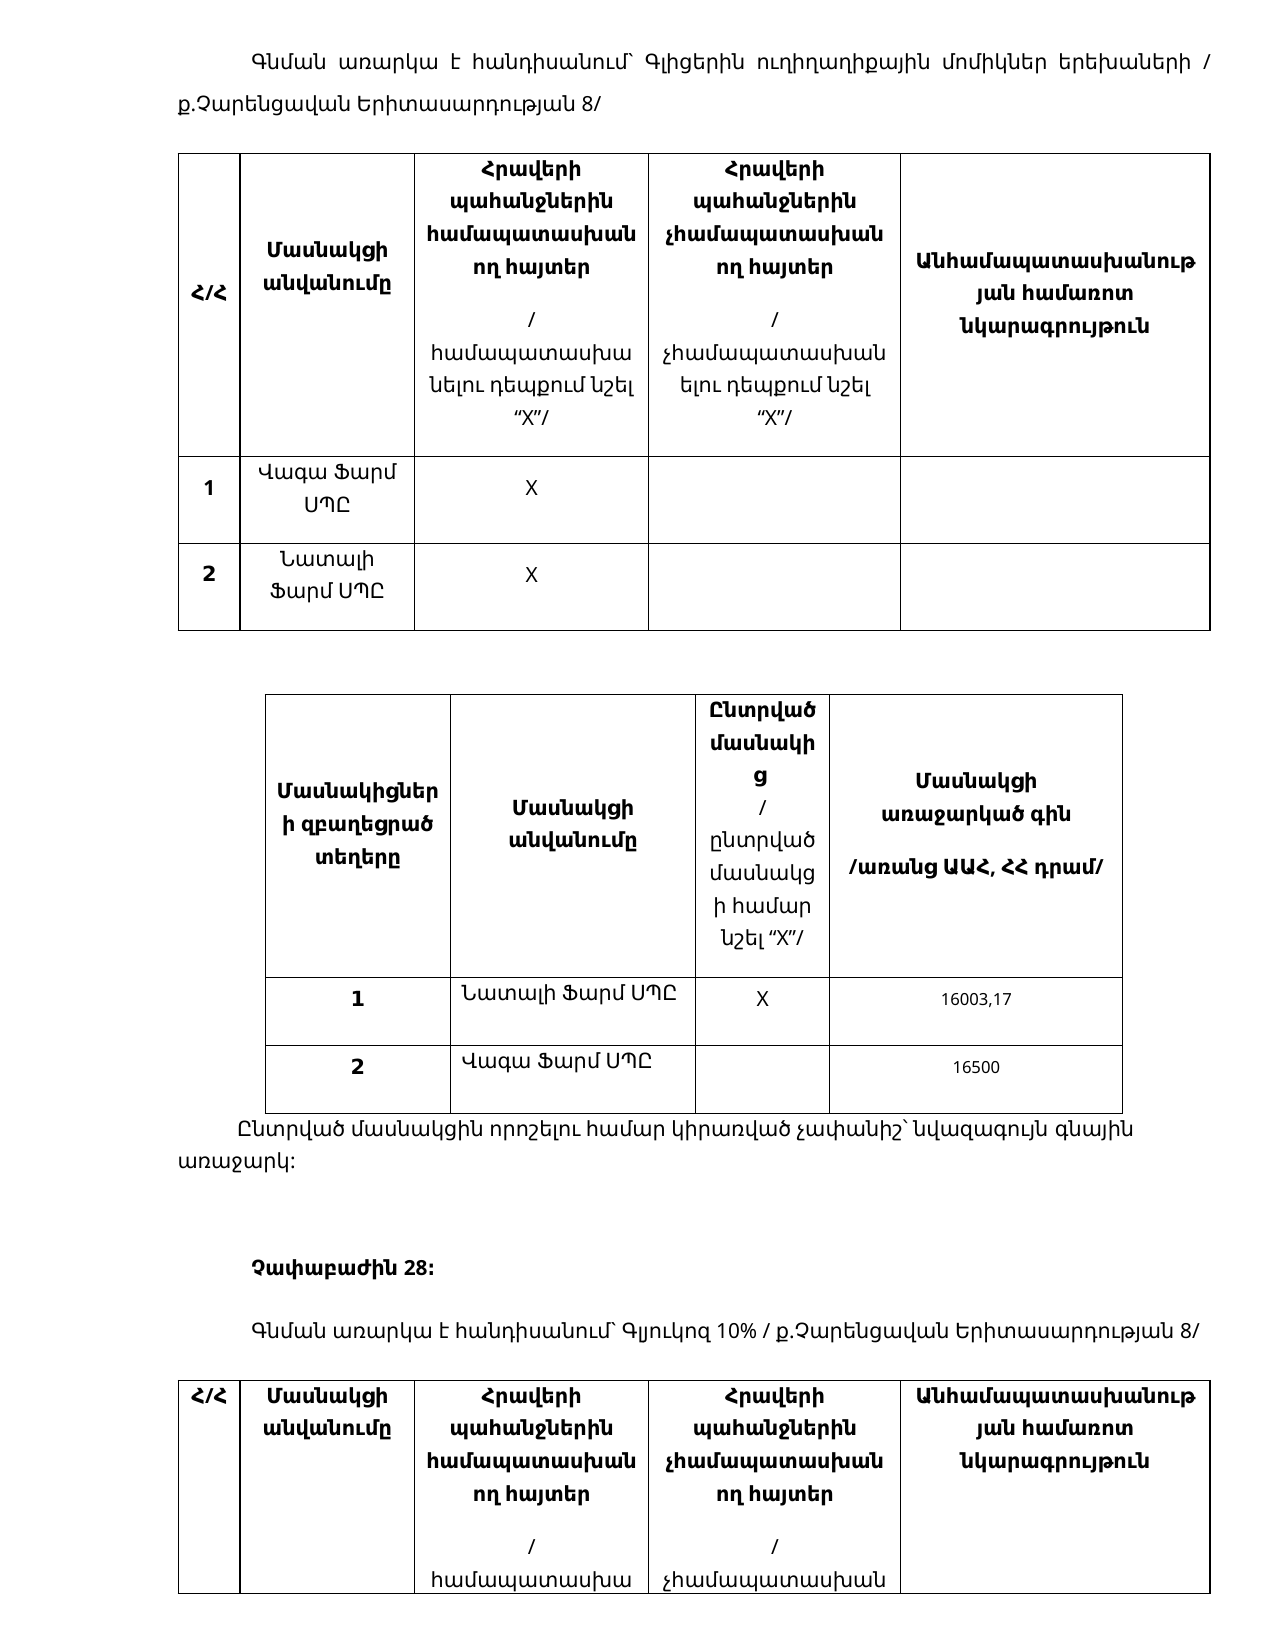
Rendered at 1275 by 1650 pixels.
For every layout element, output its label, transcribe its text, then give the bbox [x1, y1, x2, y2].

table_cell [649, 457, 900, 543]
table_header Հրավերի պահանջներին չհամապատասխանող հայտեր /չհամապատասխանելու դեպքում նշել “X”/ [649, 154, 900, 456]
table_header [649, 1381, 900, 1593]
table_header Հրավերի պահանջներին համապատասխանող հայտեր /համապատասխանելու դեպքում նշել “X”/ [415, 154, 648, 456]
table_cell Նատալի Ֆարմ ՍՊԸ [451, 978, 695, 1045]
table_header Մասնակիցների զբաղեցրած տեղերը [266, 695, 450, 977]
text Չափաբաժին 28։ [177, 1253, 1211, 1281]
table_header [415, 1381, 648, 1593]
text Գնման առարկա է հանդիսանում` Գլիցերին ուղիղաղիքային մոմիկներ երեխաների / ք.Չարենցավան Երիտասարդության 8/ [177, 47, 1211, 118]
table_cell [649, 544, 900, 630]
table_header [901, 1381, 1209, 1593]
text Գնման առարկա է հանդիսանում` Գլյուկոզ 10% / ք.Չարենցավան Երիտասարդության 8/ [177, 1316, 1211, 1345]
table_cell 2 [266, 1046, 450, 1113]
text Ընտրված մասնակցին որոշելու համար կիրառված չափանիշ՝ նվազագույն գնային առաջարկ: [177, 1114, 1211, 1175]
table_cell [901, 457, 1209, 543]
table_cell X [415, 457, 648, 543]
table_header Մասնակցի անվանումը [241, 154, 414, 456]
table_cell 16500 [830, 1046, 1122, 1113]
table_header Ընտրված մասնակից /ընտրված մասնակցի համար նշել “X”/ [696, 695, 829, 977]
table_cell [696, 1046, 829, 1113]
table_header Անհամապատասխանության համառոտ նկարագրույթուն [901, 154, 1209, 456]
table_header Հ/Հ [179, 154, 239, 456]
table_cell Վագա Ֆարմ ՍՊԸ [451, 1046, 695, 1113]
table_cell 1 [266, 978, 450, 1045]
table_cell Վագա Ֆարմ ՍՊԸ [241, 457, 414, 543]
table_cell Նատալի Ֆարմ ՍՊԸ [241, 544, 414, 630]
table_cell [901, 544, 1209, 630]
table_header Մասնակցի առաջարկած գին /առանց ԱԱՀ, ՀՀ դրամ/ [830, 695, 1122, 977]
table_header Հ/Հ [179, 1381, 239, 1593]
table_cell X [696, 978, 829, 1045]
table_header Մասնակցի անվանումը [451, 695, 695, 977]
table_cell X [415, 544, 648, 630]
table_cell 2 [179, 544, 239, 630]
table_cell 1 [179, 457, 239, 543]
table_cell 16003,17 [830, 978, 1122, 1045]
table_header Մասնակցի անվանումը [241, 1381, 414, 1593]
